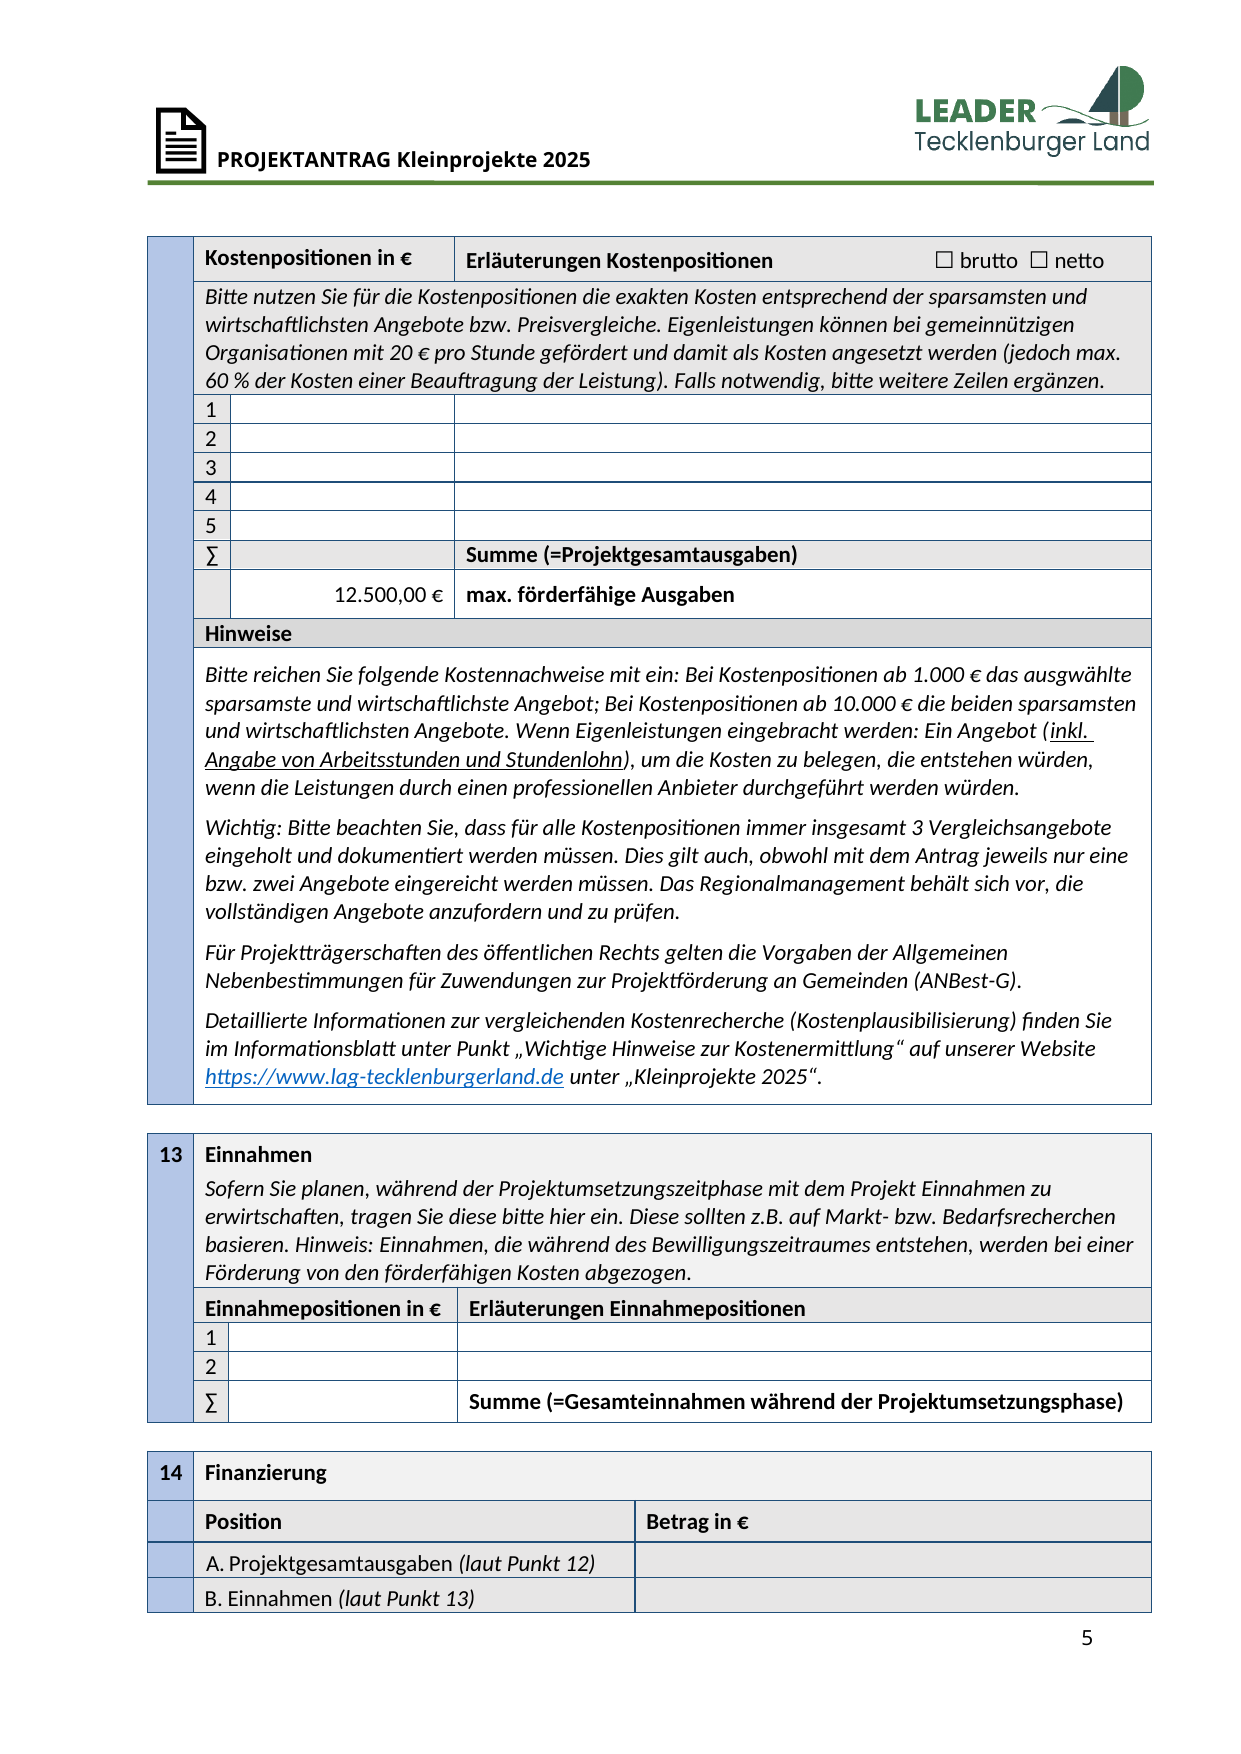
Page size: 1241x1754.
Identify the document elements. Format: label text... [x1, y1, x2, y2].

table_cell [636, 1578, 1151, 1612]
table_cell 4 [194, 483, 230, 510]
table_cell 12.500,00 € [231, 570, 454, 618]
table_cell 2 [194, 1352, 228, 1380]
table_cell [148, 1543, 193, 1577]
table_cell ∑ [194, 1381, 228, 1422]
table_cell [636, 1543, 1151, 1577]
table_cell Summe (=Gesamteinnahmen während der Projektumsetzungsphase) [458, 1381, 1151, 1422]
table_cell [455, 483, 1151, 510]
table_cell Einnahmen (laut Punkt 13) [194, 1578, 634, 1612]
table_cell Projektgesamtausgaben (laut Punkt 12) [194, 1543, 634, 1577]
table_cell Erläuterungen Einnahmepositionen [458, 1288, 1151, 1322]
table_header 14 [148, 1452, 193, 1500]
table_cell max. förderfähige Ausgaben [455, 570, 1151, 618]
table_cell [231, 483, 454, 510]
table_cell [231, 453, 454, 481]
table_header Finanzierung [194, 1452, 1151, 1500]
table_header 13 [148, 1134, 193, 1422]
table_cell [458, 1323, 1151, 1351]
table_cell [455, 511, 1151, 539]
table_cell Position [194, 1501, 634, 1541]
table_cell 3 [194, 453, 230, 481]
table_cell [231, 424, 454, 452]
table_cell ∑ [194, 541, 230, 568]
table_cell Hinweise [194, 619, 1151, 647]
picture [148, 101, 212, 177]
table_cell Einnahmepositionen in € [194, 1288, 457, 1322]
table_cell [455, 453, 1151, 481]
table_cell [194, 570, 230, 618]
table_cell [231, 541, 454, 568]
table_cell [229, 1323, 457, 1351]
table_cell [455, 424, 1151, 452]
picture [914, 66, 1149, 157]
table_cell Bitte nutzen Sie für die Kostenpositionen die exakten Kosten entsprechend der sparsamsten und wirtschaftlichsten Angebote bzw. Preisvergleiche. Eigenleistungen können bei gemeinnützigen Organisationen mit 20 € pro Stunde gefördert und damit als Kosten angesetzt werden (jedoch max. 60 % der Kosten einer Beauftragung der Leistung). Falls notwendig, bitte weitere Zeilen ergänzen. [194, 282, 1151, 394]
table_cell Summe (=Projektgesamtausgaben) [455, 541, 1151, 568]
table_cell [458, 1352, 1151, 1380]
table_cell 1 [194, 1323, 228, 1351]
table_cell Erläuterungen Kostenpositionen brutto netto [455, 237, 1151, 281]
table_cell Betrag in € [636, 1501, 1151, 1541]
table_cell Bitte reichen Sie folgende Kostennachweise mit ein: Bei Kostenpositionen ab 1.000 € das ausgwählte sparsamste und wirtschaftlichste Angebot; Bei Kostenpositionen ab 10.000 € die beiden sparsamsten und wirtschaftlichsten Angebote. Wenn Eigenleistungen eingebracht werden: Ein Angebot (inkl. Angabe von Arbeitsstunden und Stundenlohn), um die Kosten zu belegen, die entstehen würden, wenn die Leistungen durch einen professionellen Anbieter durchgeführt werden würden. Wichtig: Bitte beachten Sie, dass für alle Kostenpositionen immer insgesamt 3 Vergleichsangebote eingeholt und dokumentiert werden müssen. Dies gilt auch, obwohl mit dem Antrag jeweils nur eine bzw. zwei Angebote eingereicht werden müssen. Das Regionalmanagement behält sich vor, die vollständigen Angebote anzufordern und zu prüfen. Für Projektträgerschaften des öffentlichen Rechts gelten die Vorgaben der Allgemeinen Nebenbestimmungen für Zuwendungen zur Projektförderung an Gemeinden (ANBest-G). Detaillierte Informationen zur vergleichenden Kostenrecherche (Kostenplausibilisierung) finden Sie im Informationsblatt unter Punkt „Wichtige Hinweise zur Kostenermittlung“ auf unserer Website https://www.lag-tecklenburgerland.de unter „Kleinprojekte 2025“. [194, 648, 1151, 1104]
table_cell [231, 395, 454, 423]
table_cell [231, 511, 454, 539]
table_header Einnahmen Sofern Sie planen, während der Projektumsetzungszeitphase mit dem Projekt Einnahmen zu erwirtschaften, tragen Sie diese bitte hier ein. Diese sollten z.B. auf Markt- bzw. Bedarfsrecherchen basieren. Hinweis: Einnahmen, die während des Bewilligungszeitraumes entstehen, werden bei einer Förderung von den förderfähigen Kosten abgezogen. [194, 1134, 1151, 1287]
table_cell Kostenpositionen in € [194, 237, 454, 281]
table_cell [148, 1501, 193, 1541]
table_cell 2 [194, 424, 230, 452]
table_cell [229, 1352, 457, 1380]
table_cell [455, 395, 1151, 423]
table_cell [148, 1578, 193, 1612]
table_cell 1 [194, 395, 230, 423]
table_cell 5 [194, 511, 230, 539]
table_cell [229, 1381, 457, 1422]
